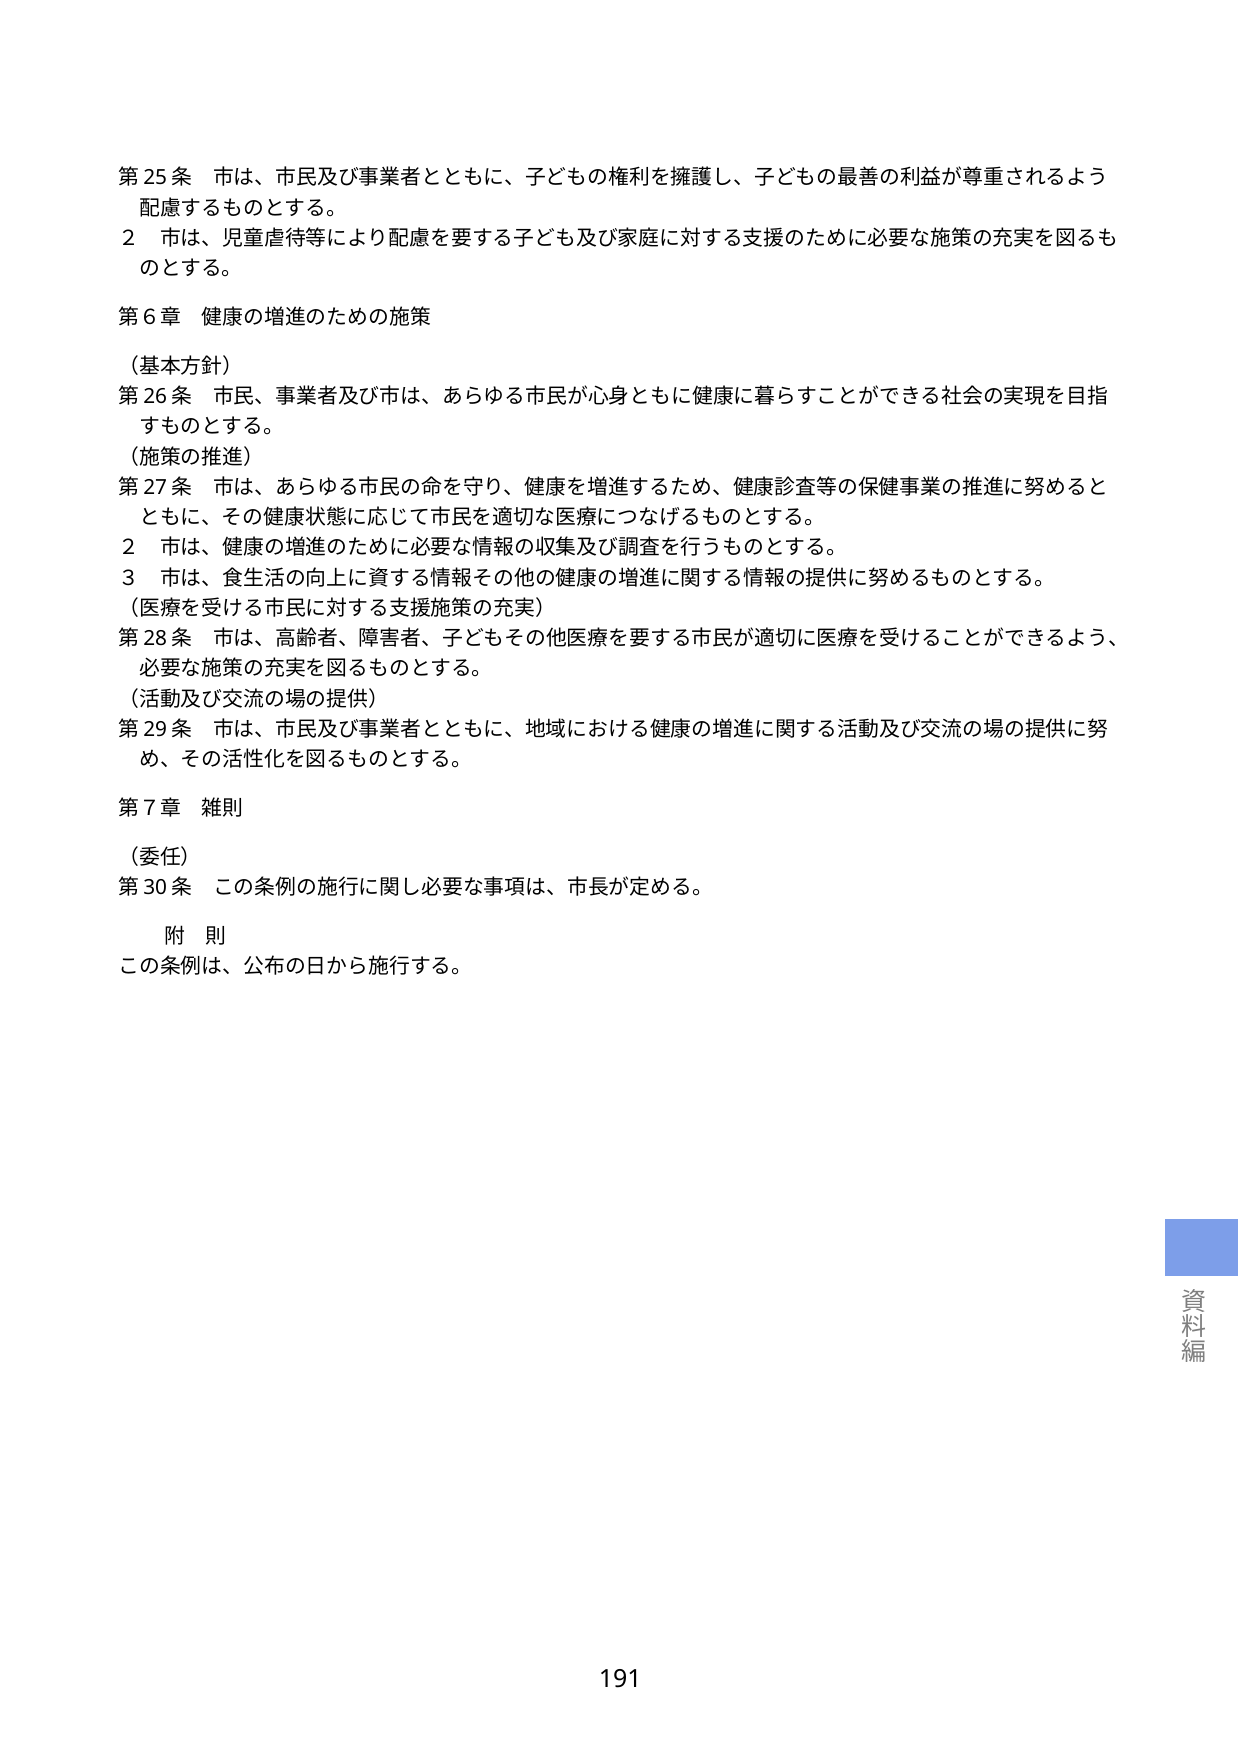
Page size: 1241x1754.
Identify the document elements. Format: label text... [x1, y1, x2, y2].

text （施策の推進） [118, 440, 1122, 470]
text 附 則 [143, 919, 1122, 950]
text （基本方針） [118, 349, 1122, 379]
text 第26条 市民、事業者及び市は、あらゆる市民が心身ともに健康に暮らすことができる社会の実現を目指すものとする。 [118, 379, 1122, 440]
text ２ 市は、児童虐待等により配慮を要する子ども及び家庭に対する支援のために必要な施策の充実を図るものとする。 [118, 221, 1122, 281]
text この条例は、公布の日から施行する。 [118, 950, 1122, 980]
text ３ 市は、食生活の向上に資する情報その他の健康の増進に関する情報の提供に努めるものとする。 [118, 561, 1122, 591]
text （医療を受ける市民に対する支援施策の充実） [118, 591, 1122, 621]
text 第27条 市は、あらゆる市民の命を守り、健康を増進するため、健康診査等の保健事業の推進に努めるとともに、その健康状態に応じて市民を適切な医療につなげるものとする。 [118, 470, 1122, 531]
text 第28条 市は、高齢者、障害者、子どもその他医療を要する市民が適切に医療を受けることができるよう、必要な施策の充実を図るものとする。 [118, 621, 1122, 682]
text 第29条 市は、市民及び事業者とともに、地域における健康の増進に関する活動及び交流の場の提供に努め、その活性化を図るものとする。 [118, 712, 1122, 772]
text 第30条 この条例の施行に関し必要な事項は、市長が定める。 [118, 870, 1122, 901]
text 第25条 市は、市民及び事業者とともに、子どもの権利を擁護し、子どもの最善の利益が尊重されるよう配慮するものとする。 [118, 161, 1122, 221]
text ２ 市は、健康の増進のために必要な情報の収集及び調査を行うものとする。 [118, 531, 1122, 561]
text 第７章 雑則 [118, 791, 1122, 821]
text （活動及び交流の場の提供） [118, 682, 1122, 712]
text （委任） [118, 840, 1122, 870]
text 第６章 健康の増進のための施策 [118, 300, 1122, 330]
